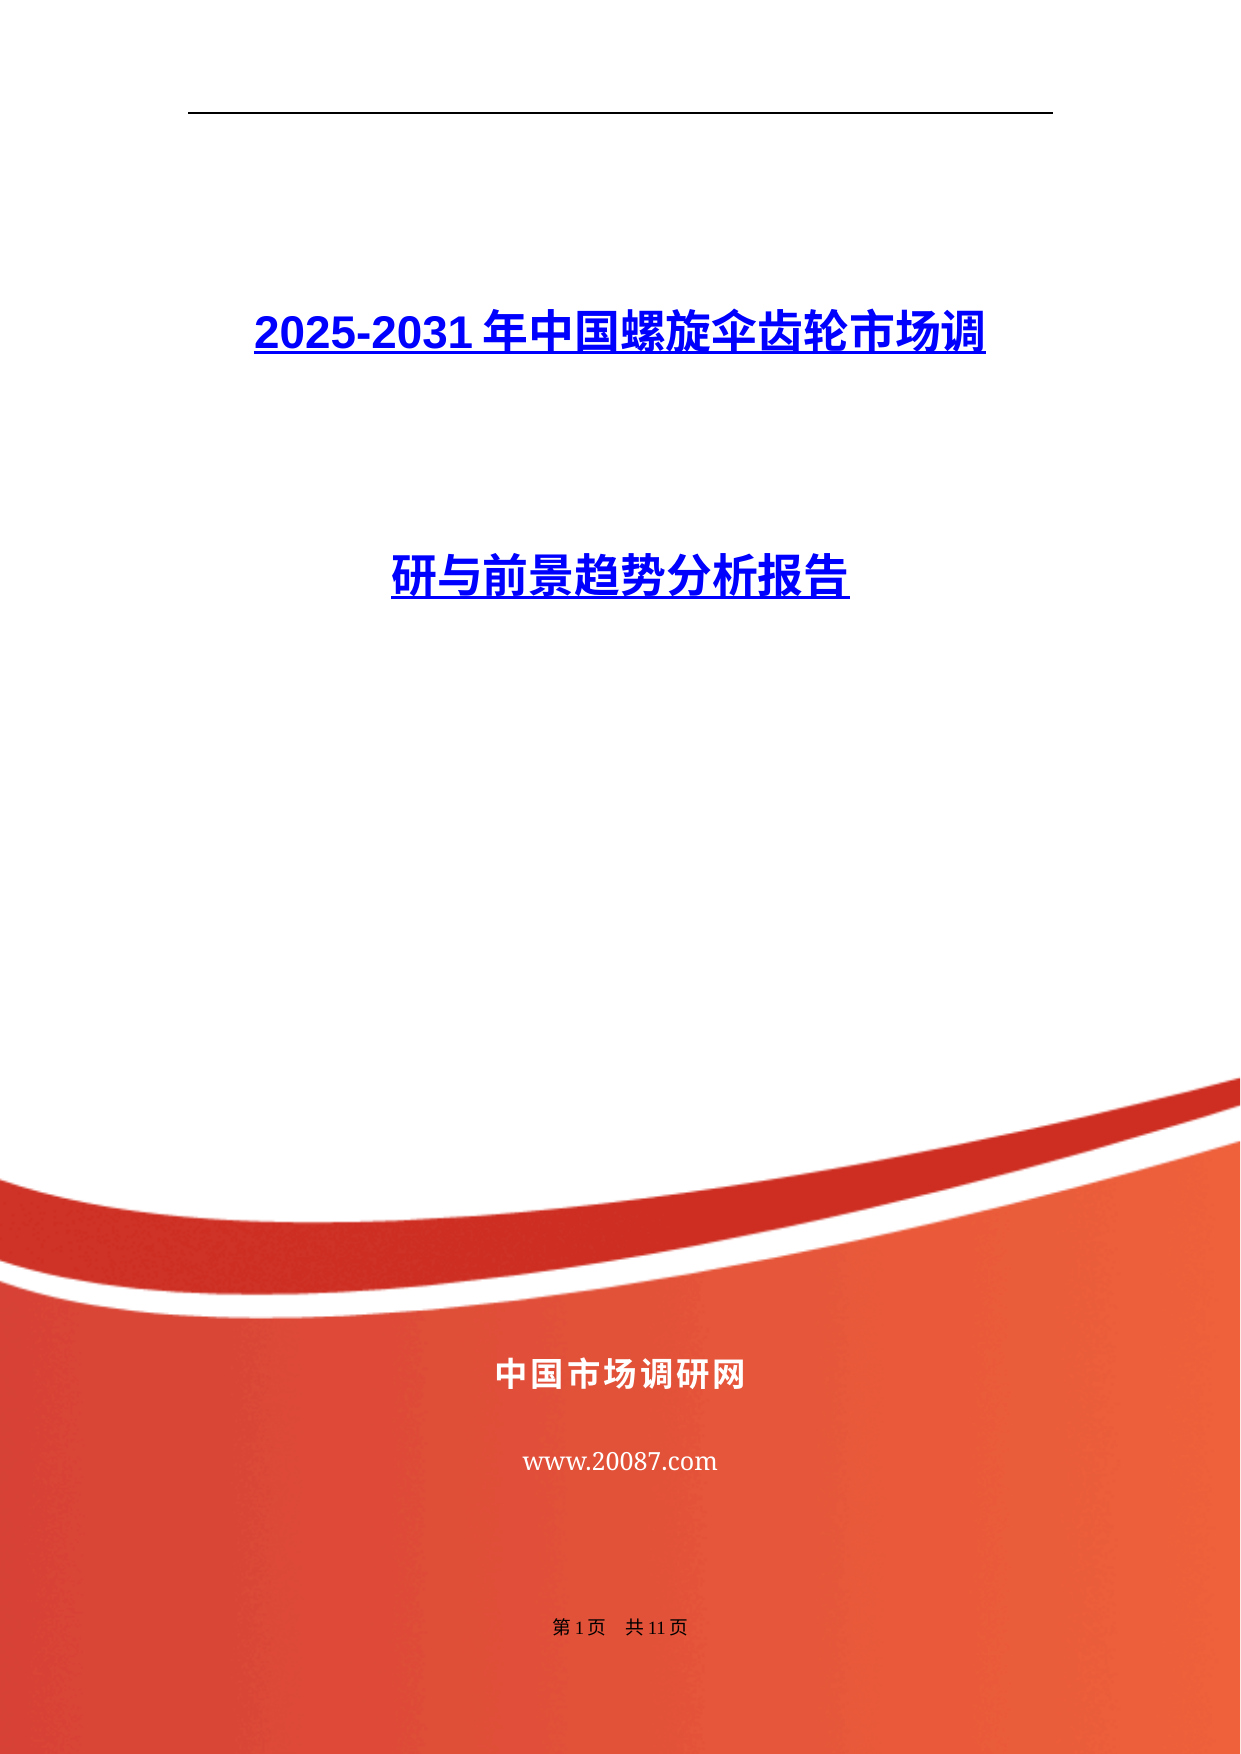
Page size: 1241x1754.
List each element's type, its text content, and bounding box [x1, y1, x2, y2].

text www.20087.com [187, 1428, 1053, 1493]
picture [0, 1006, 1241, 1754]
table_header 2025-2031年中国螺旋伞齿轮市场调研与前景趋势分析报告 [188, 207, 1053, 773]
subtitle 中国市场调研网 [187, 1339, 1053, 1404]
